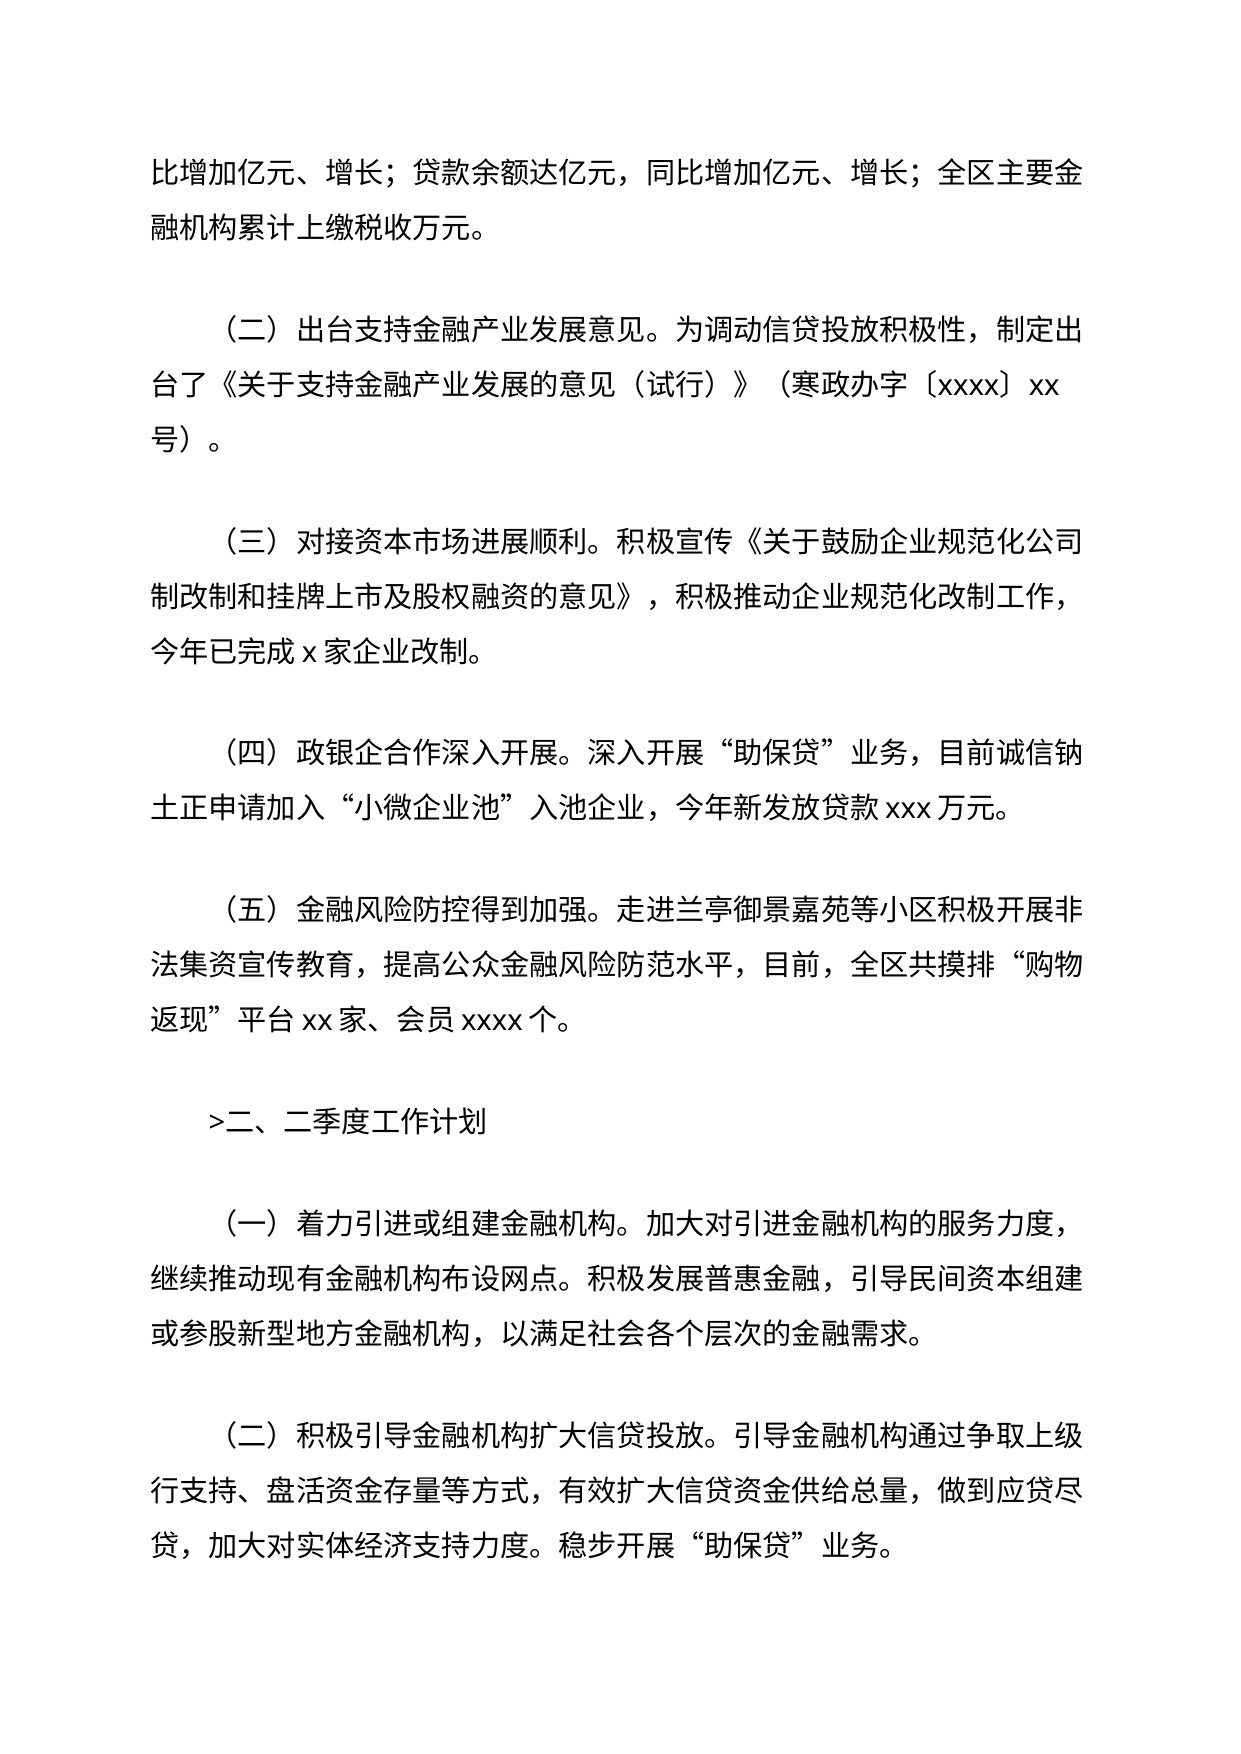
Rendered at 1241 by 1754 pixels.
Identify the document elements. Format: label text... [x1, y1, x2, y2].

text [150, 150, 1090, 247]
text （四）政银企合作深入开展。深入开展“助保贷”业务，目前诚信钠土正申请加入“小微企业池”入池企业，今年新发放贷款xxx万元。 [150, 730, 1090, 827]
text （三）对接资本市场进展顺利。积极宣传《关于鼓励企业规范化公司制改制和挂牌上市及股权融资的意见》，积极推动企业规范化改制工作，今年已完成x家企业改制。 [150, 518, 1090, 671]
text （二）出台支持金融产业发展意见。为调动信贷投放积极性，制定出台了《关于支持金融产业发展的意见（试行）》（寒政办字〔xxxx〕xx号）。 [150, 307, 1090, 459]
text （一）着力引进或组建金融机构。加大对引进金融机构的服务力度，继续推动现有金融机构布设网点。积极发展普惠金融，引导民间资本组建或参股新型地方金融机构，以满足社会各个层次的金融需求。 [150, 1201, 1090, 1353]
text （二）积极引导金融机构扩大信贷投放。引导金融机构通过争取上级行支持、盘活资金存量等方式，有效扩大信贷资金供给总量，做到应贷尽贷，加大对实体经济支持力度。稳步开展“助保贷”业务。 [150, 1412, 1090, 1564]
text >二、二季度工作计划 [150, 1099, 1090, 1141]
text （五）金融风险防控得到加强。走进兰亭御景嘉苑等小区积极开展非法集资宣传教育，提高公众金融风险防范水平，目前，全区共摸排“购物返现”平台xx家、会员xxxx个。 [150, 887, 1090, 1039]
